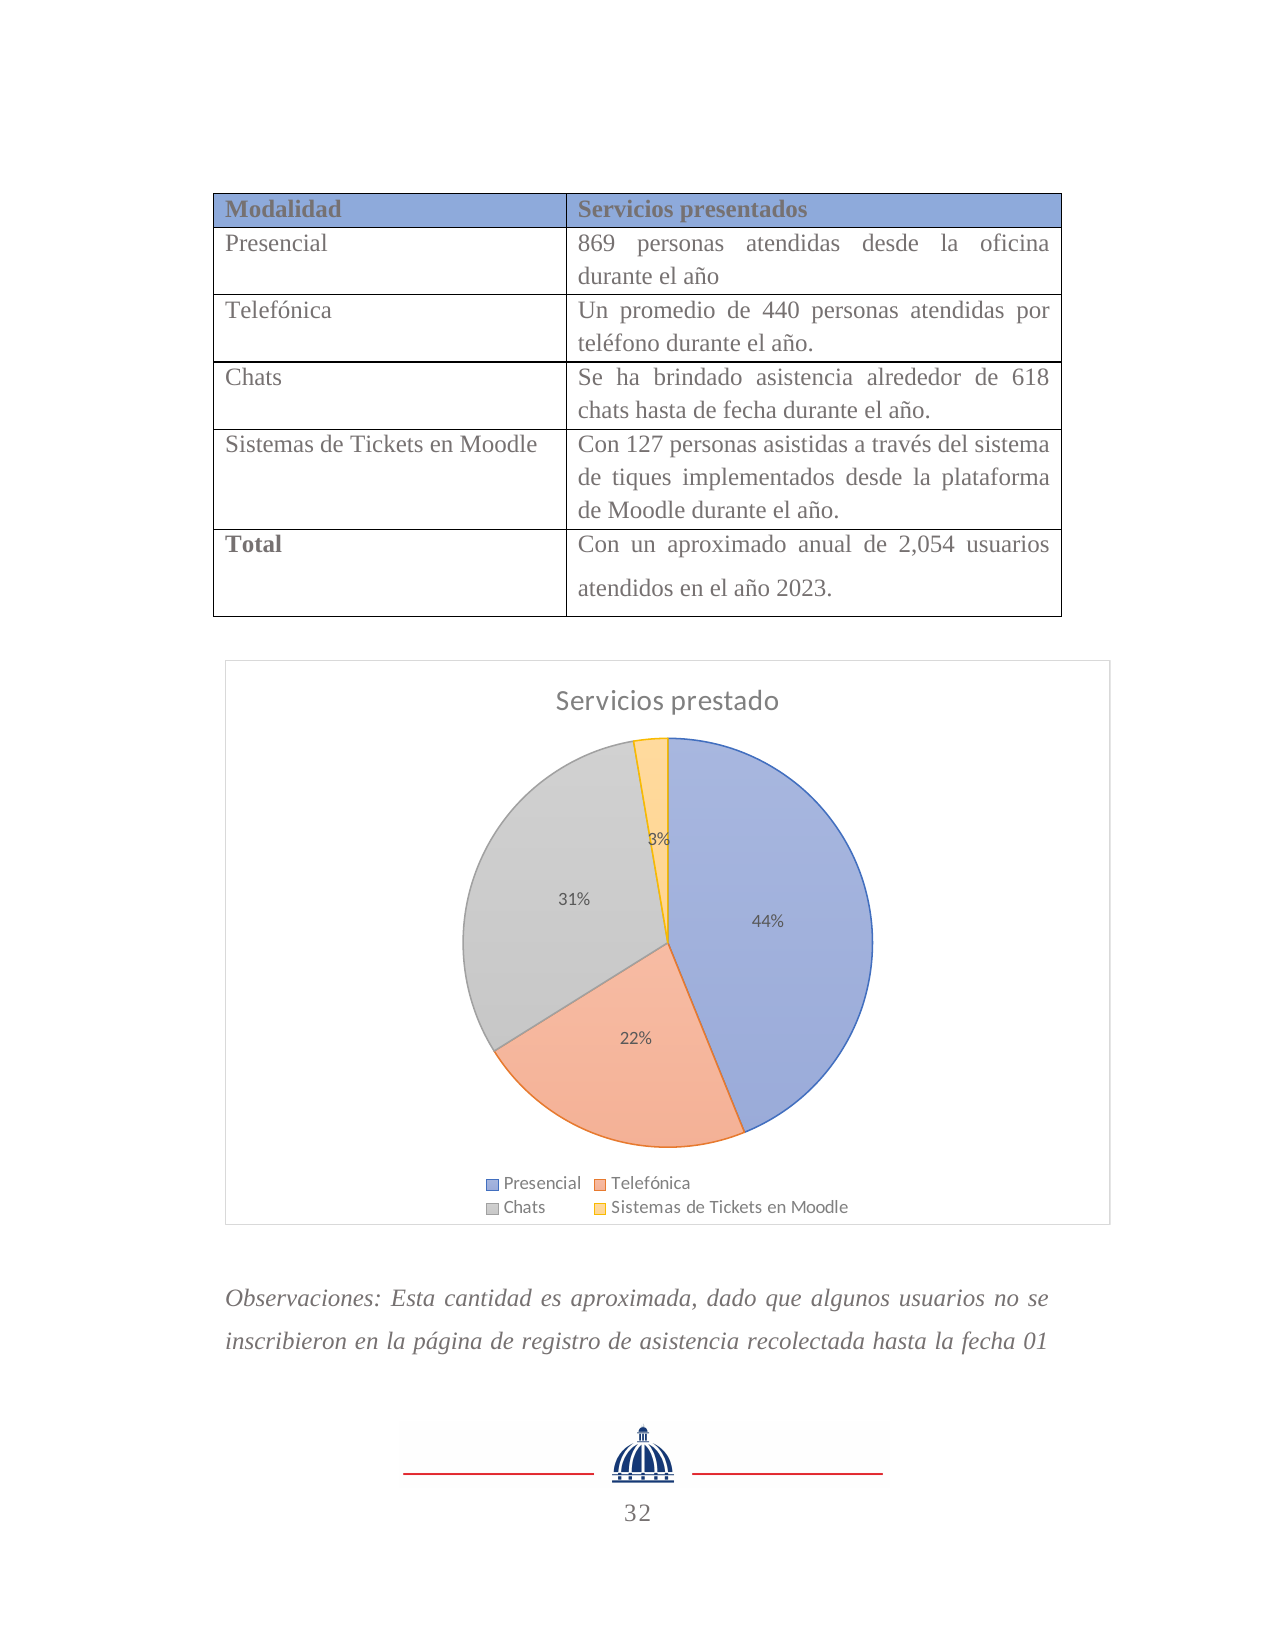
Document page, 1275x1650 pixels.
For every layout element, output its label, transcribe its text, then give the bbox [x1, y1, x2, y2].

table_cell Se ha brindado asistencia alrededor de 618 chats hasta de fecha durante el año. [567, 363, 1061, 428]
picture [399, 1421, 891, 1488]
table_cell Con un aproximado anual de 2,054 usuarios atendidos en el año 2023. [567, 530, 1061, 616]
table_header Servicios presentados [567, 194, 1061, 227]
table_cell 869 personas atendidas desde la oficina durante el año [567, 228, 1061, 294]
table_cell Sistemas de Tickets en Moodle [214, 430, 566, 528]
table_header Modalidad [214, 194, 566, 227]
table_cell Telefónica [214, 295, 566, 361]
table_cell Chats [214, 363, 566, 428]
table_cell Presencial [214, 228, 566, 294]
table_cell Total [214, 530, 566, 616]
table_cell Un promedio de 440 personas atendidas por teléfono durante el año. [567, 295, 1061, 361]
table_cell Con 127 personas asistidas a través del sistema de tiques implementados desde la plataforma de Moodle durante el año. [567, 430, 1061, 528]
